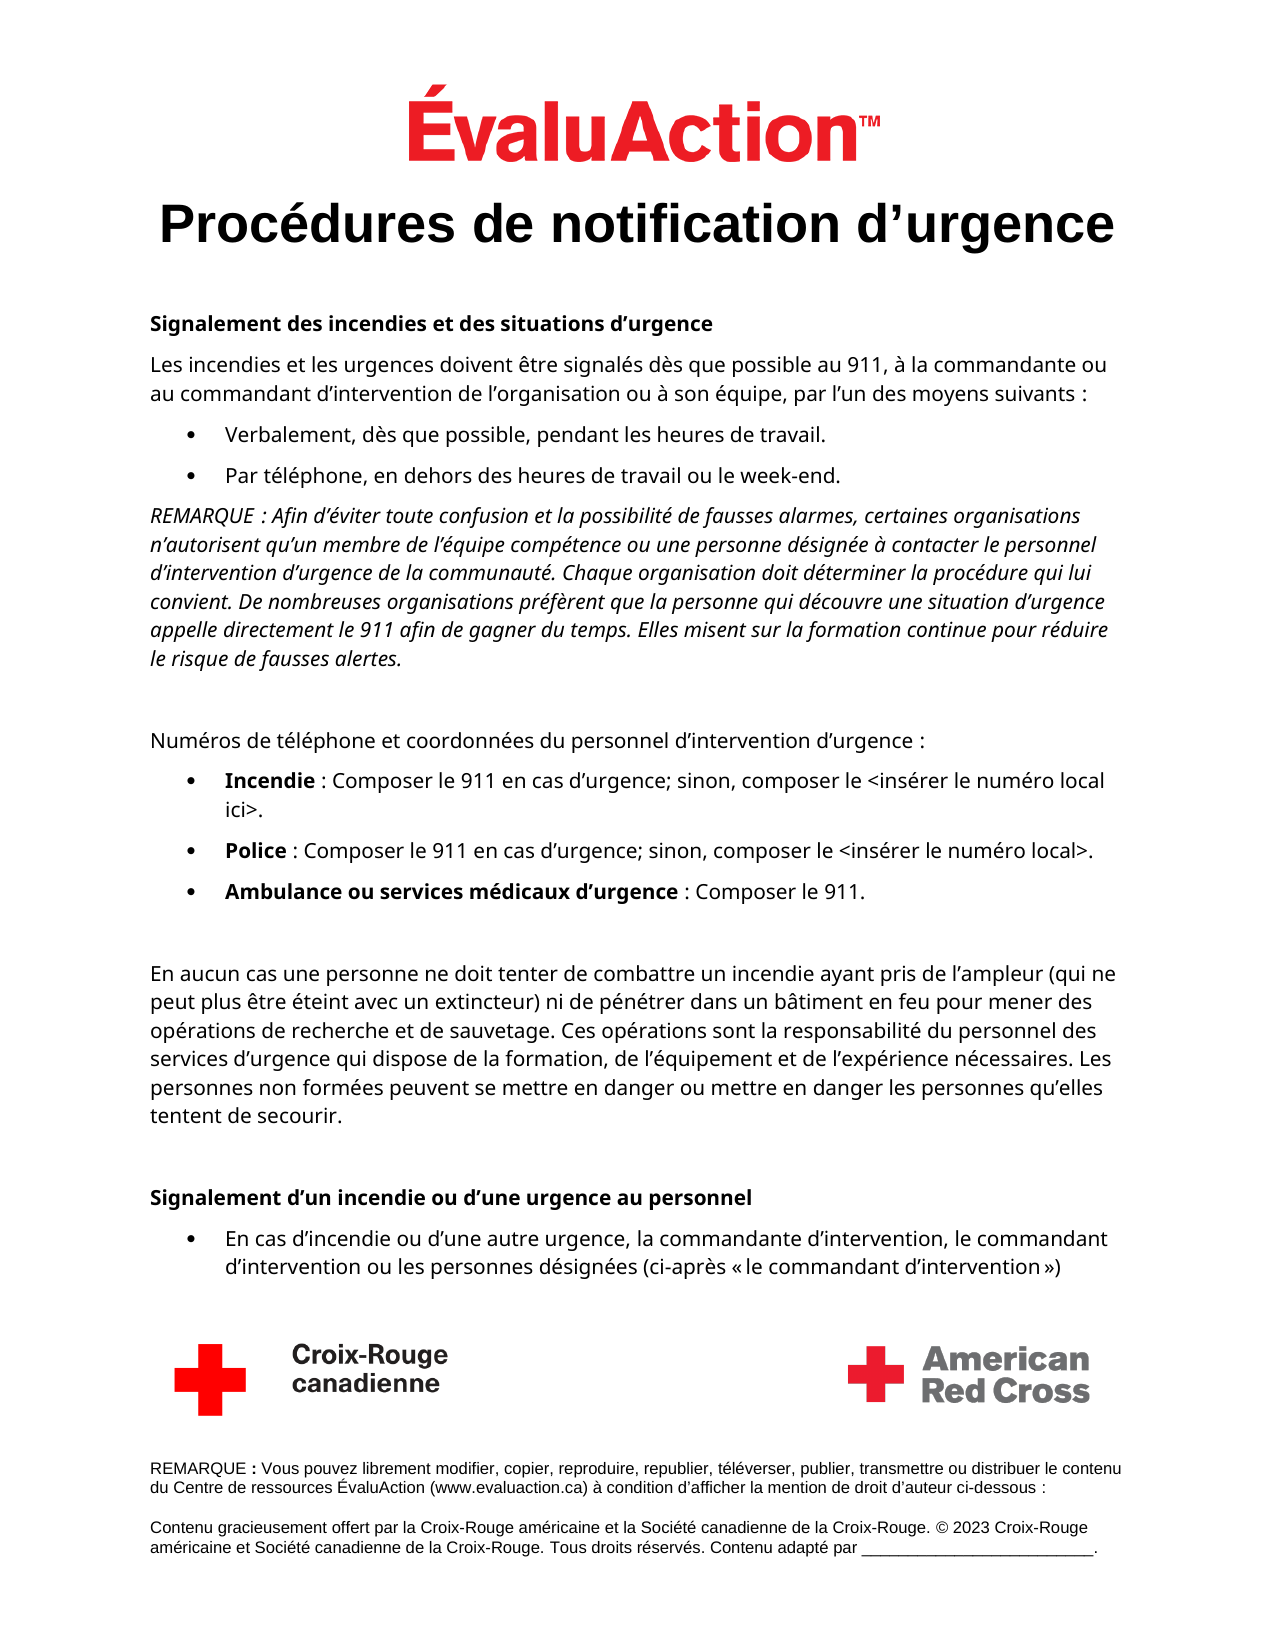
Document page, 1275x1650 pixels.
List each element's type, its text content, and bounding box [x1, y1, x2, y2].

list Verbalement, dès que possible, pendant les heures de travail. [187, 420, 1125, 448]
text En aucun cas une personne ne doit tenter de combattre un incendie ayant pris de l’ampleur (qui ne peut plus être éteint avec un extincteur) ni de pénétrer dans un bâtiment en feu pour mener des opérations de recherche et de sauvetage. Ces opérations sont la responsabilité du personnel des services d’urgence qui dispose de la formation, de l’équipement et de l’expérience nécessaires. Les personnes non formées peuvent se mettre en danger ou mettre en danger les personnes qu’elles tentent de secourir. [150, 959, 1125, 1129]
list Ambulance ou services médicaux d’urgence : Composer le 911. [187, 877, 1125, 905]
text Numéros de téléphone et coordonnées du personnel d’intervention d’urgence : [150, 726, 1125, 754]
text Signalement d’un incendie ou d’une urgence au personnel [150, 1183, 1125, 1211]
list Par téléphone, en dehors des heures de travail ou le week-end. [187, 461, 1125, 489]
picture [810, 1308, 1125, 1440]
list Police : Composer le 911 en cas d’urgence; sinon, composer le <insérer le numéro local>. [187, 836, 1125, 864]
list Incendie : Composer le 911 en cas d’urgence; sinon, composer le <insérer le numéro local ici>. [187, 767, 1125, 823]
picture [150, 1320, 472, 1440]
text REMARQUE : Afin d’éviter toute confusion et la possibilité de fausses alarmes, certaines organisations n’autorisent qu’un membre de l’équipe compétence ou une personne désignée à contacter le personnel d’intervention d’urgence de la communauté. Chaque organisation doit déterminer la procédure qui lui convient. De nombreuses organisations préfèrent que la personne qui découvre une situation d’urgence appelle directement le 911 afin de gagner du temps. Elles misent sur la formation continue pour réduire le risque de fausses alertes. [150, 502, 1125, 672]
picture [371, 73, 904, 190]
text Signalement des incendies et des situations d’urgence [150, 309, 1125, 338]
text Les incendies et les urgences doivent être signalés dès que possible au 911, à la commandante ou au commandant d’intervention de l’organisation ou à son équipe, par l’un des moyens suivants : [150, 350, 1125, 407]
